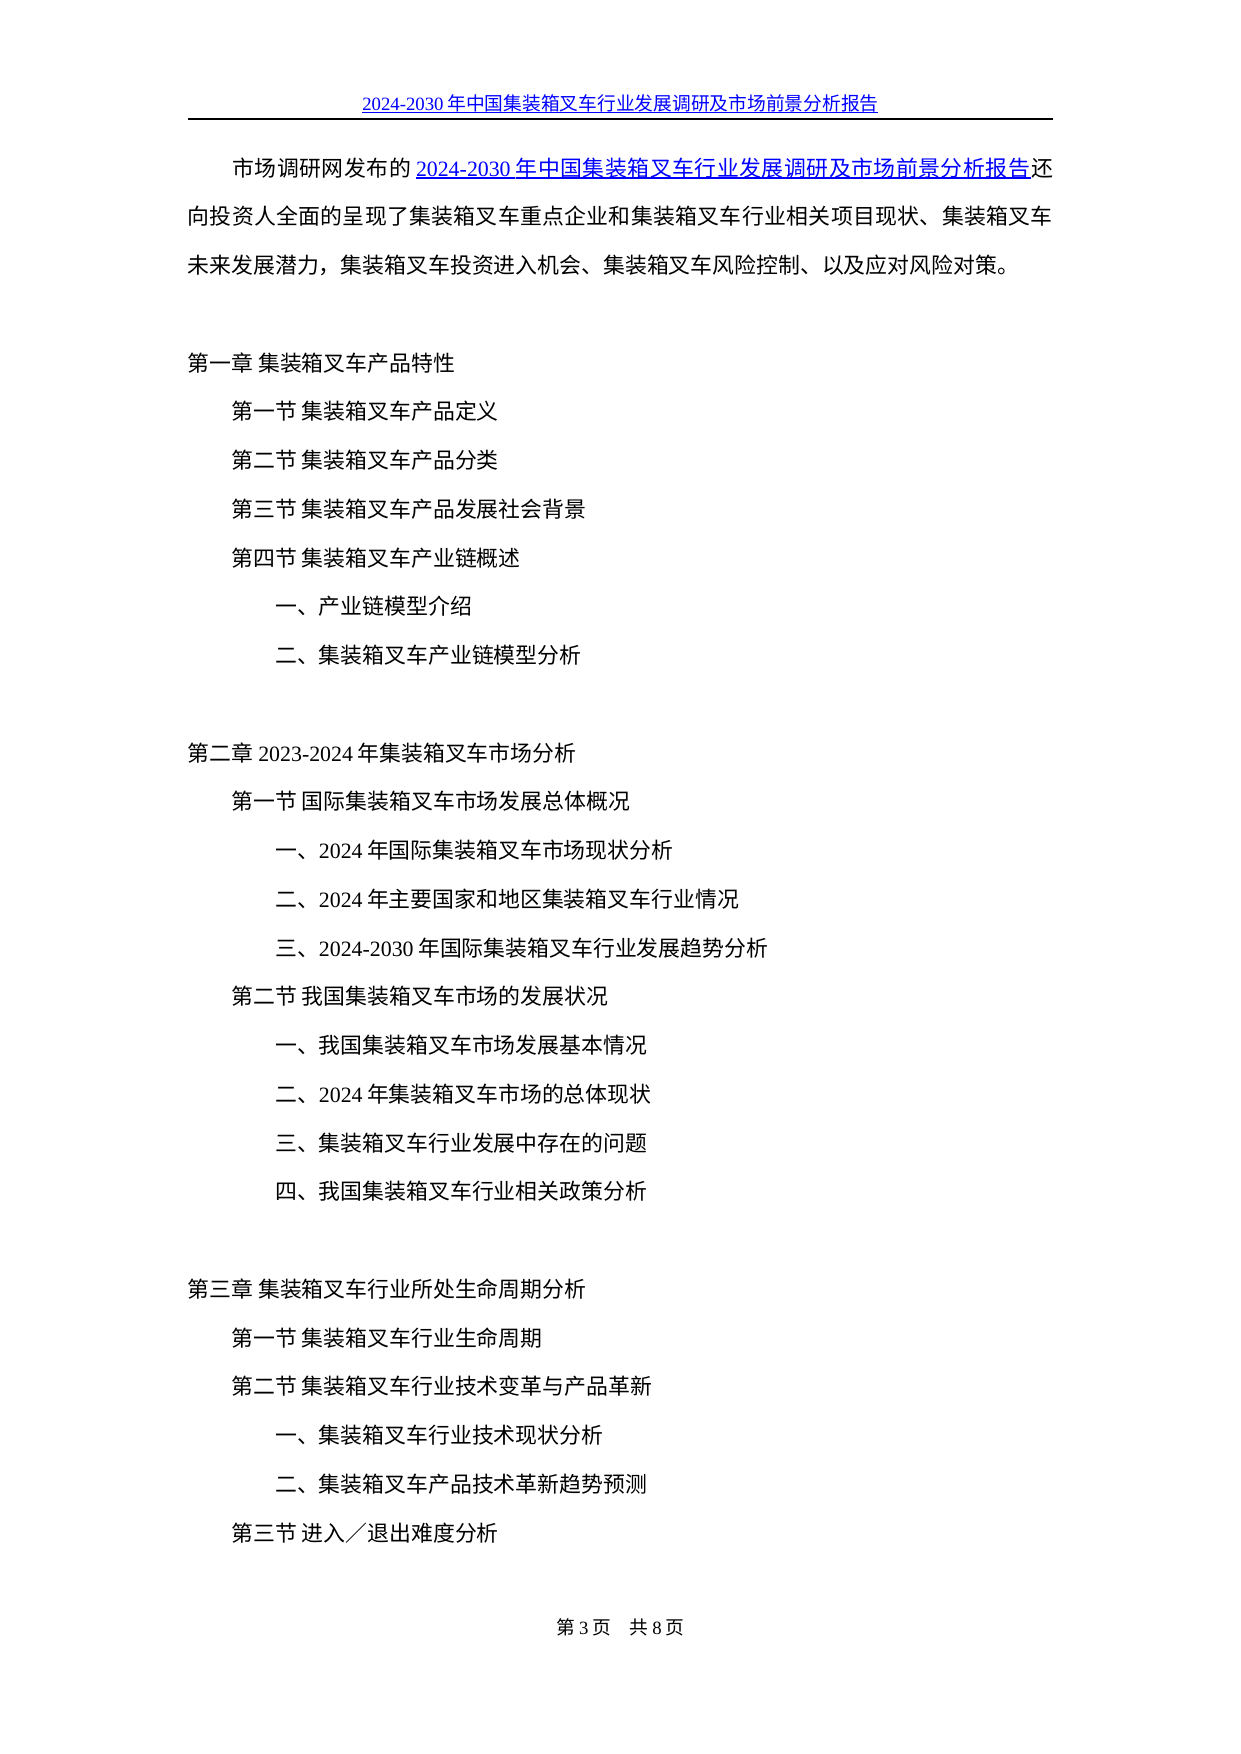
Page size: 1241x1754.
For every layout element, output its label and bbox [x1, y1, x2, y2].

text [187, 150, 1053, 1548]
